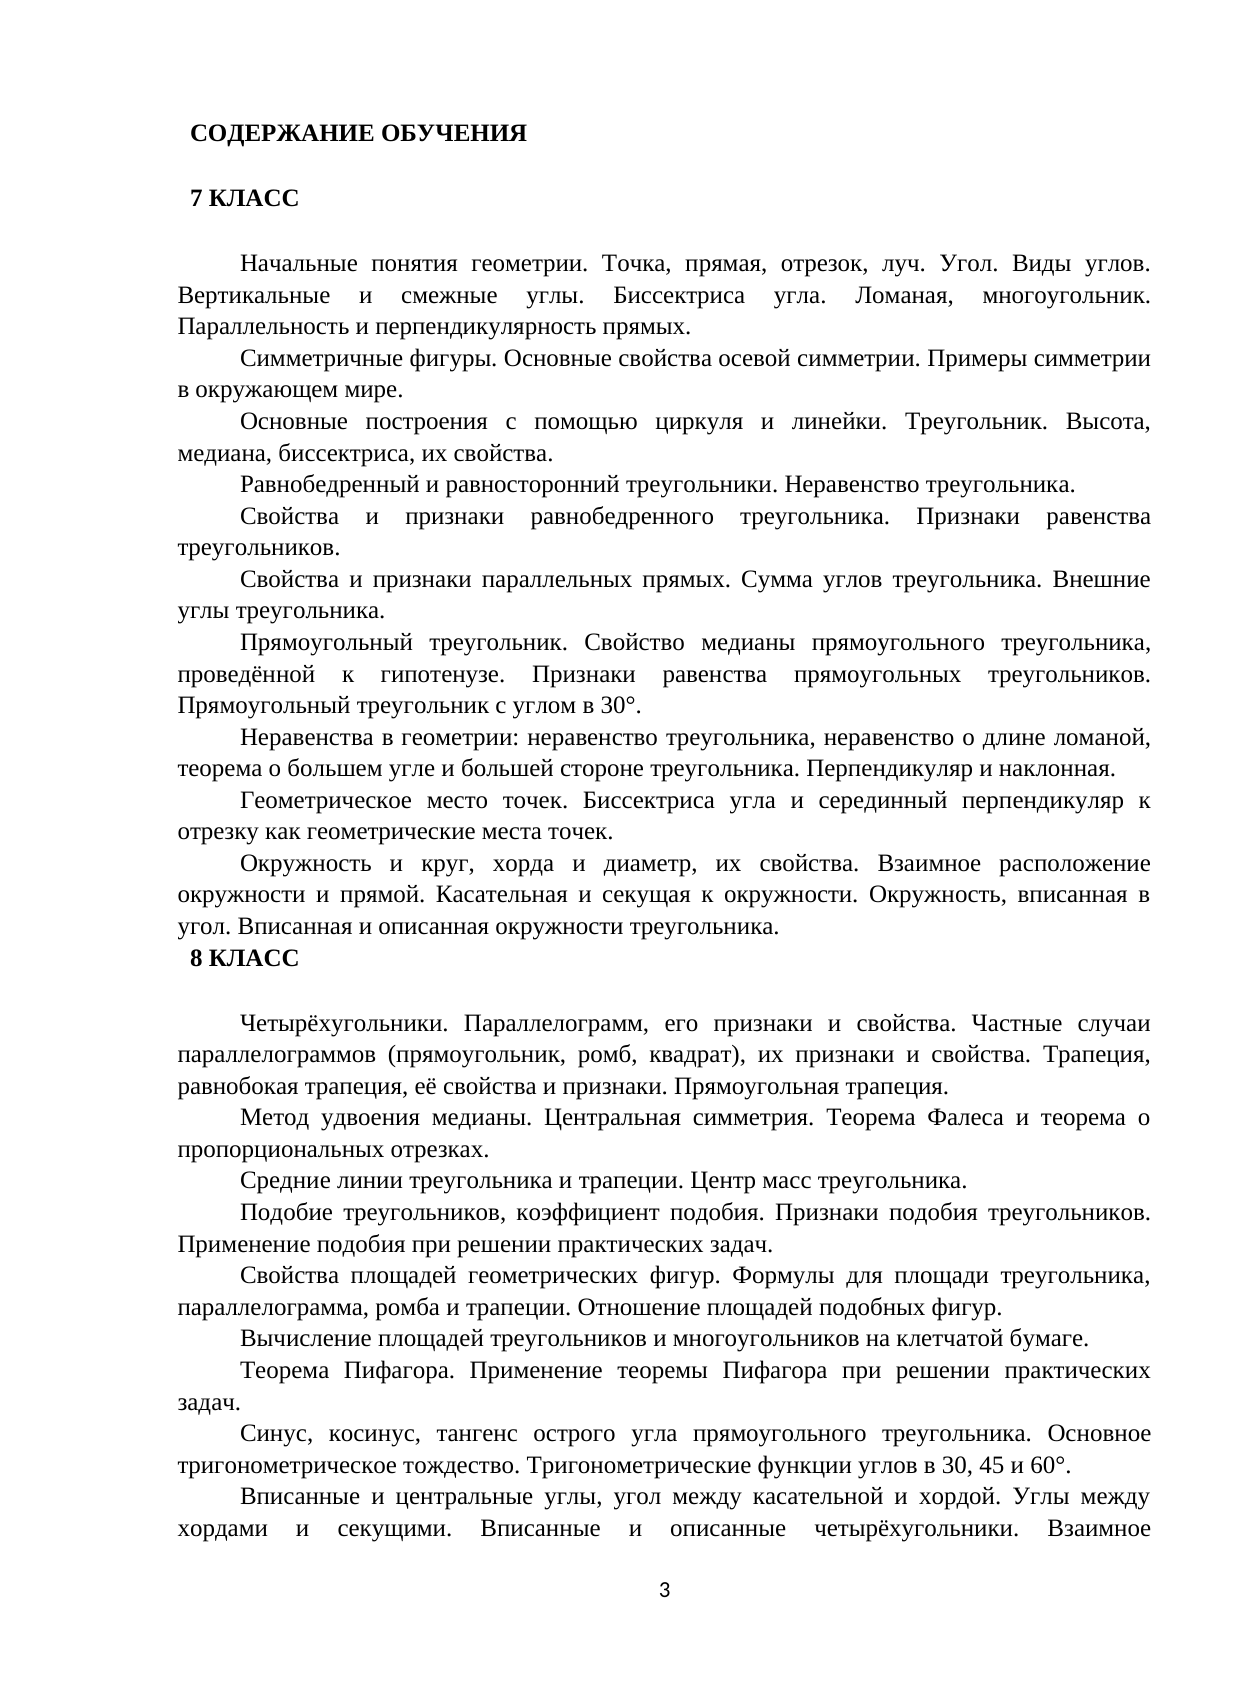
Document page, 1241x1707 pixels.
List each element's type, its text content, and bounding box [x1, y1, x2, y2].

text Равнобедренный и равносторонний треугольники. Неравенство треугольника. [177, 469, 1152, 498]
text Четырёхугольники. Параллелограмм, его признаки и свойства. Частные случаи параллелограммов (прямоугольник, ромб, квадрат), их признаки и свойства. Трапеция, равнобокая трапеция, её свойства и признаки. Прямоугольная трапеция. [177, 1008, 1152, 1100]
text Симметричные фигуры. Основные свойства осевой симметрии. Примеры симметрии в окружающем мире. [177, 343, 1152, 403]
text Подобие треугольников, коэффициент подобия. Признаки подобия треугольников. Применение подобия при решении практических задач. [177, 1197, 1152, 1257]
text Геометрическое место точек. Биссектриса угла и серединный перпендикуляр к отрезку как геометрические места точек. [177, 785, 1152, 845]
text Начальные понятия геометрии. Точка, прямая, отрезок, луч. Угол. Виды углов. Вертикальные и смежные углы. Биссектриса угла. Ломаная, многоугольник. Параллельность и перпендикулярность прямых. [177, 248, 1152, 340]
text Прямоугольный треугольник. Свойство медианы прямоугольного треугольника, проведённой к гипотенузе. Признаки равенства прямоугольных треугольников. Прямоугольный треугольник с углом в 30°. [177, 627, 1152, 719]
text СОДЕРЖАНИЕ ОБУЧЕНИЯ [190, 118, 1152, 147]
text Свойства и признаки параллельных прямых. Сумма углов треугольника. Внешние углы треугольника. [177, 564, 1152, 624]
text Метод удвоения медианы. Центральная симметрия. Теорема Фалеса и теорема о пропорциональных отрезках. [177, 1102, 1152, 1163]
text Средние линии треугольника и трапеции. Центр масс треугольника. [177, 1166, 1152, 1194]
text 7 КЛАСС [190, 183, 1152, 212]
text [177, 1481, 1152, 1542]
text Свойства площадей геометрических фигур. Формулы для площади треугольника, параллелограмма, ромба и трапеции. Отношение площадей подобных фигур. [177, 1260, 1152, 1321]
text Основные построения с помощью циркуля и линейки. Треугольник. Высота, медиана, биссектриса, их свойства. [177, 406, 1152, 466]
text Окружность и круг, хорда и диаметр, их свойства. Взаимное расположение окружности и прямой. Касательная и секущая к окружности. Окружность, вписанная в угол. Вписанная и описанная окружности треугольника. [177, 848, 1152, 940]
text Теорема Пифагора. Применение теоремы Пифагора при решении практических задач. [177, 1355, 1152, 1415]
text Синус, косинус, тангенс острого угла прямоугольного треугольника. Основное тригонометрическое тождество. Тригонометрические функции углов в 30, 45 и 60°. [177, 1418, 1152, 1478]
text Вычисление площадей треугольников и многоугольников на клетчатой бумаге. [177, 1323, 1152, 1352]
text Свойства и признаки равнобедренного треугольника. Признаки равенства треугольников. [177, 501, 1152, 561]
text 8 КЛАСС [190, 943, 1152, 971]
text Неравенства в геометрии: неравенство треугольника, неравенство о длине ломаной, теорема о большем угле и большей стороне треугольника. Перпендикуляр и наклонная. [177, 722, 1152, 782]
